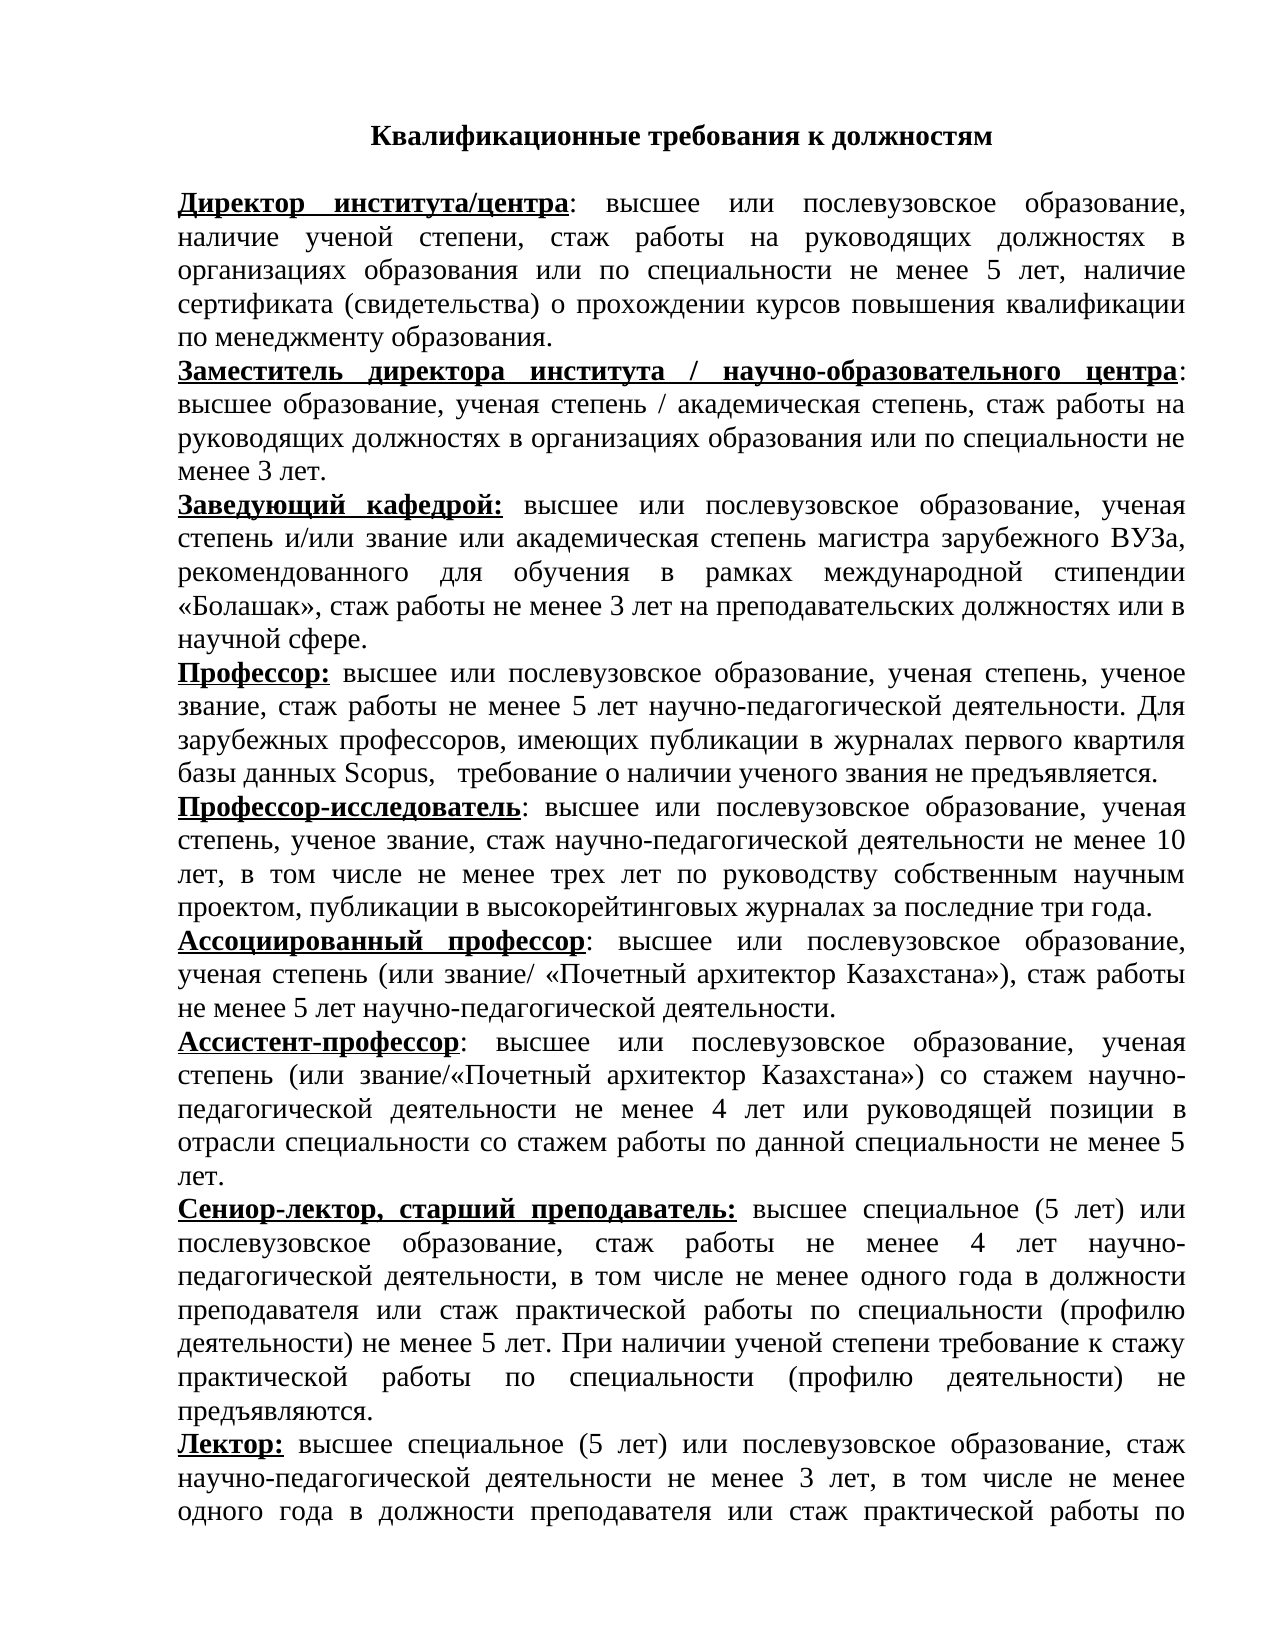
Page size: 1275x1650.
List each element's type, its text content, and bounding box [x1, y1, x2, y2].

text Профессор-исследователь: высшее или послевузовское образование, ученая степень, ученое звание, стаж научно-педагогической деятельности не менее 10 лет, в том числе не менее трех лет по руководству собственным научным проектом, публикации в высокорейтинговых журналах за последние три года. [177, 789, 1186, 923]
text Директор института/центра: высшее или послевузовское образование, наличие ученой степени, стаж работы на руководящих должностях в организациях образования или по специальности не менее 5 лет, наличие сертификата (свидетельства) о прохождении курсов повышения квалификации по менеджменту образования. [177, 185, 1186, 353]
text Сениор-лектор, старший преподаватель: высшее специальное (5 лет) или послевузовское образование, стаж работы не менее 4 лет научно-педагогической деятельности, в том числе не менее одного года в должности преподавателя или стаж практической работы по специальности (профилю деятельности) не менее 5 лет. При наличии ученой степени требование к стажу практической работы по специальности (профилю деятельности) не предъявляются. [177, 1191, 1186, 1426]
text Ассистент-профессор: высшее или послевузовское образование, ученая степень (или звание/«Почетный архитектор Казахстана») со стажем научно-педагогической деятельности не менее 4 лет или руководящей позиции в отрасли специальности со стажем работы по данной специальности не менее 5 лет. [177, 1024, 1186, 1191]
text Квалификационные требования к должностям [177, 118, 1186, 152]
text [177, 1426, 1186, 1527]
text Заместитель директора института / научно-образовательного центра: высшее образование, ученая степень / академическая степень, стаж работы на руководящих должностях в организациях образования или по специальности не менее 3 лет. [177, 353, 1186, 487]
text Ассоциированный профессор: высшее или послевузовское образование, ученая степень (или звание/ «Почетный архитектор Казахстана»), стаж работы не менее 5 лет научно-педагогической деятельности. [177, 923, 1186, 1024]
text Профессор: высшее или послевузовское образование, ученая степень, ученое звание, стаж работы не менее 5 лет научно-педагогической деятельности. Для зарубежных профессоров, имеющих публикации в журналах первого квартиля базы данных Scopus, требование о наличии ученого звания не предъявляется. [177, 655, 1186, 789]
text Заведующий кафедрой: высшее или послевузовское образование, ученая степень и/или звание или академическая степень магистра зарубежного ВУЗа, рекомендованного для обучения в рамках международной стипендии «Болашак», стаж работы не менее 3 лет на преподавательских должностях или в научной сфере. [177, 487, 1186, 655]
